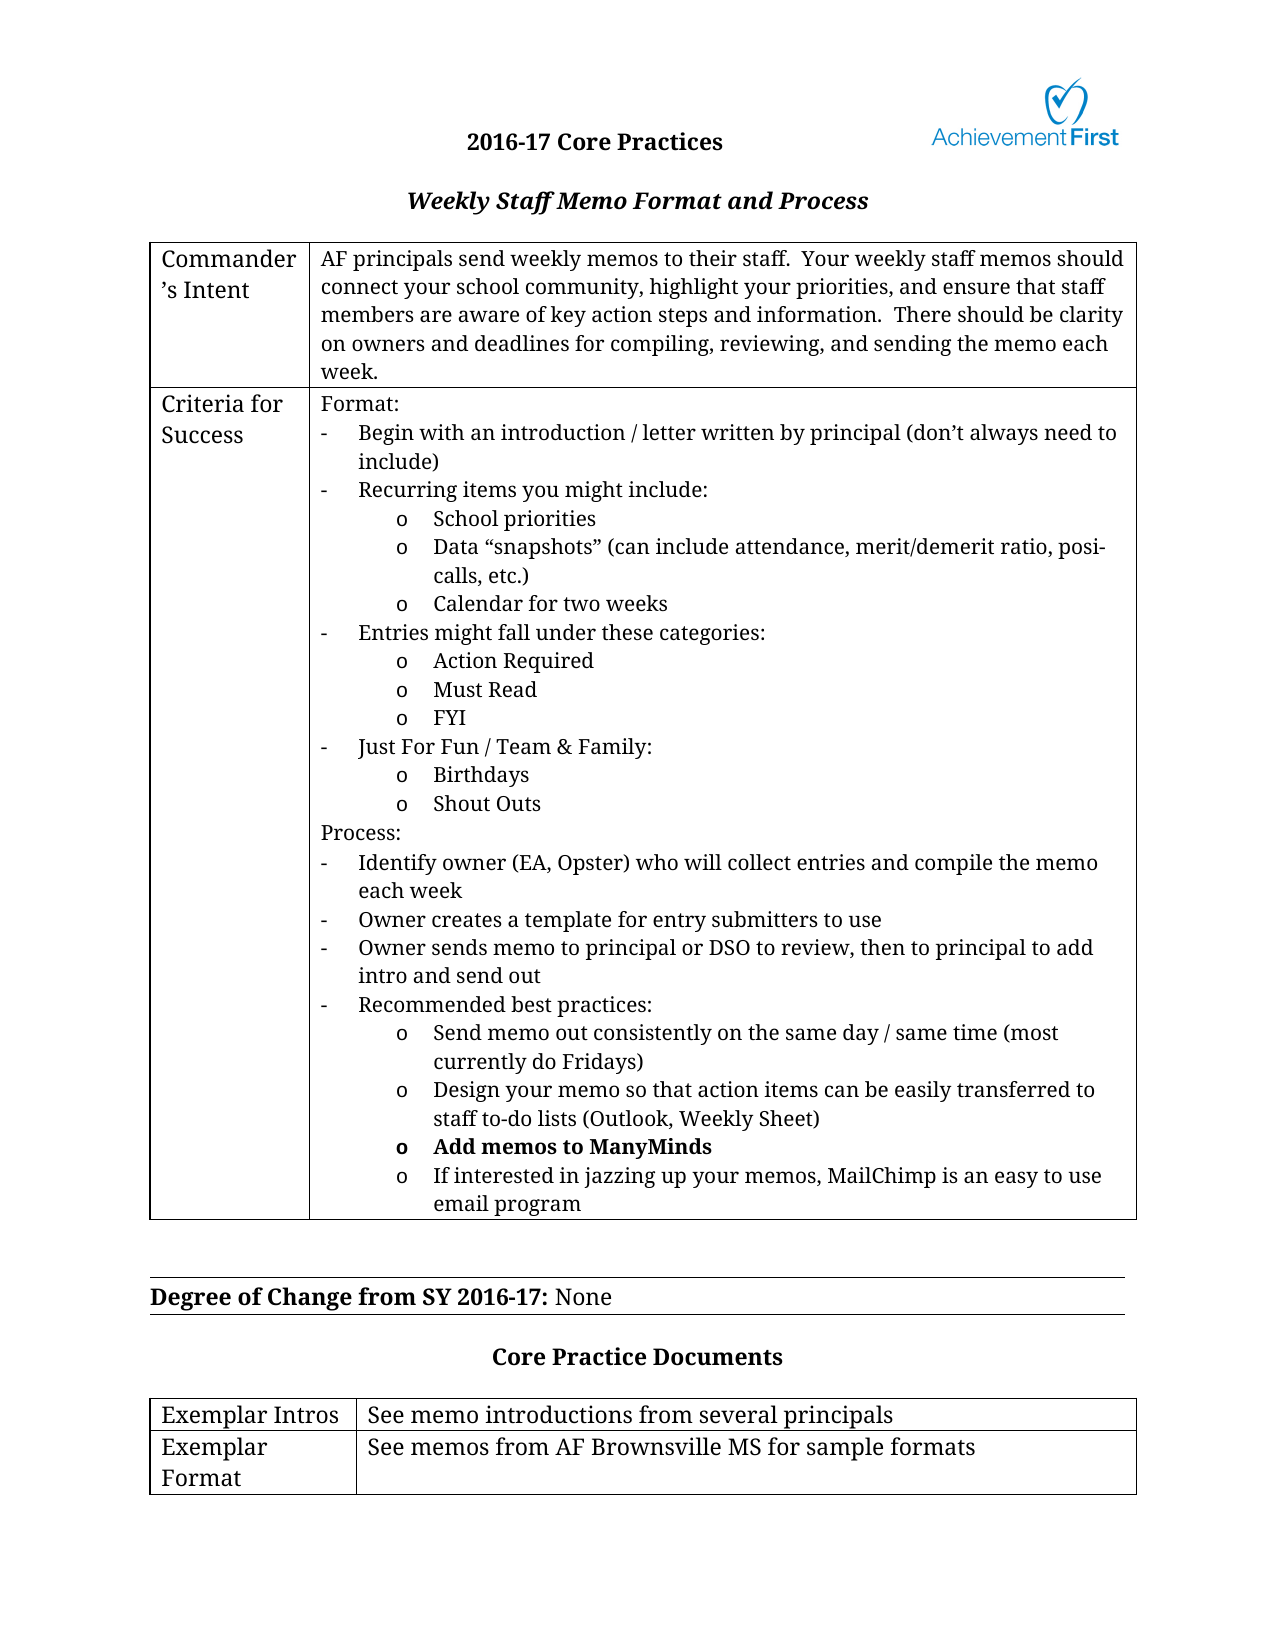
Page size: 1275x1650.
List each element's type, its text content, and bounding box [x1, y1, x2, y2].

table_header Exemplar Intros [151, 1399, 356, 1430]
text Core Practice Documents [150, 1341, 1125, 1372]
table_cell Criteria for Success [151, 388, 309, 1219]
table_header AF principals send weekly memos to their staff. Your weekly staff memos should connect your school community, highlight your priorities, and ensure that staff members are aware of key action steps and information. There should be clarity on owners and deadlines for compiling, reviewing, and sending the memo each week. [310, 243, 1136, 387]
table_header Commander’s Intent [151, 243, 309, 387]
table_header See memo introductions from several principals [357, 1399, 1136, 1430]
table_cell Format: Begin with an introduction / letter written by principal (don’t always need to include) Recurring items you might include: School priorities Data “snapshots” (can include attendance, merit/demerit ratio, posi-calls, etc.) Calendar for two weeks Entries might fall under these categories: Action Required Must Read FYI Just For Fun / Team & Family: Birthdays Shout Outs Process: Identify owner (EA, Opster) who will collect entries and compile the memo each week Owner creates a template for entry submitters to use Owner sends memo to principal or DSO to review, then to principal to add intro and send out Recommended best practices: Send memo out consistently on the same day / same time (most currently do Fridays) Design your memo so that action items can be easily transferred to staff to-do lists (Outlook, Weekly Sheet) Add memos to ManyMinds If interested in jazzing up your memos, MailChimp is an easy to use email program [310, 388, 1136, 1219]
text Degree of Change from SY 2016-17: None [150, 1278, 1125, 1314]
text Weekly Staff Memo Format and Process [150, 185, 1125, 216]
table_cell Exemplar Format [151, 1431, 356, 1493]
table_cell See memos from AF Brownsville MS for sample formats [357, 1431, 1136, 1493]
picture [925, 75, 1125, 150]
